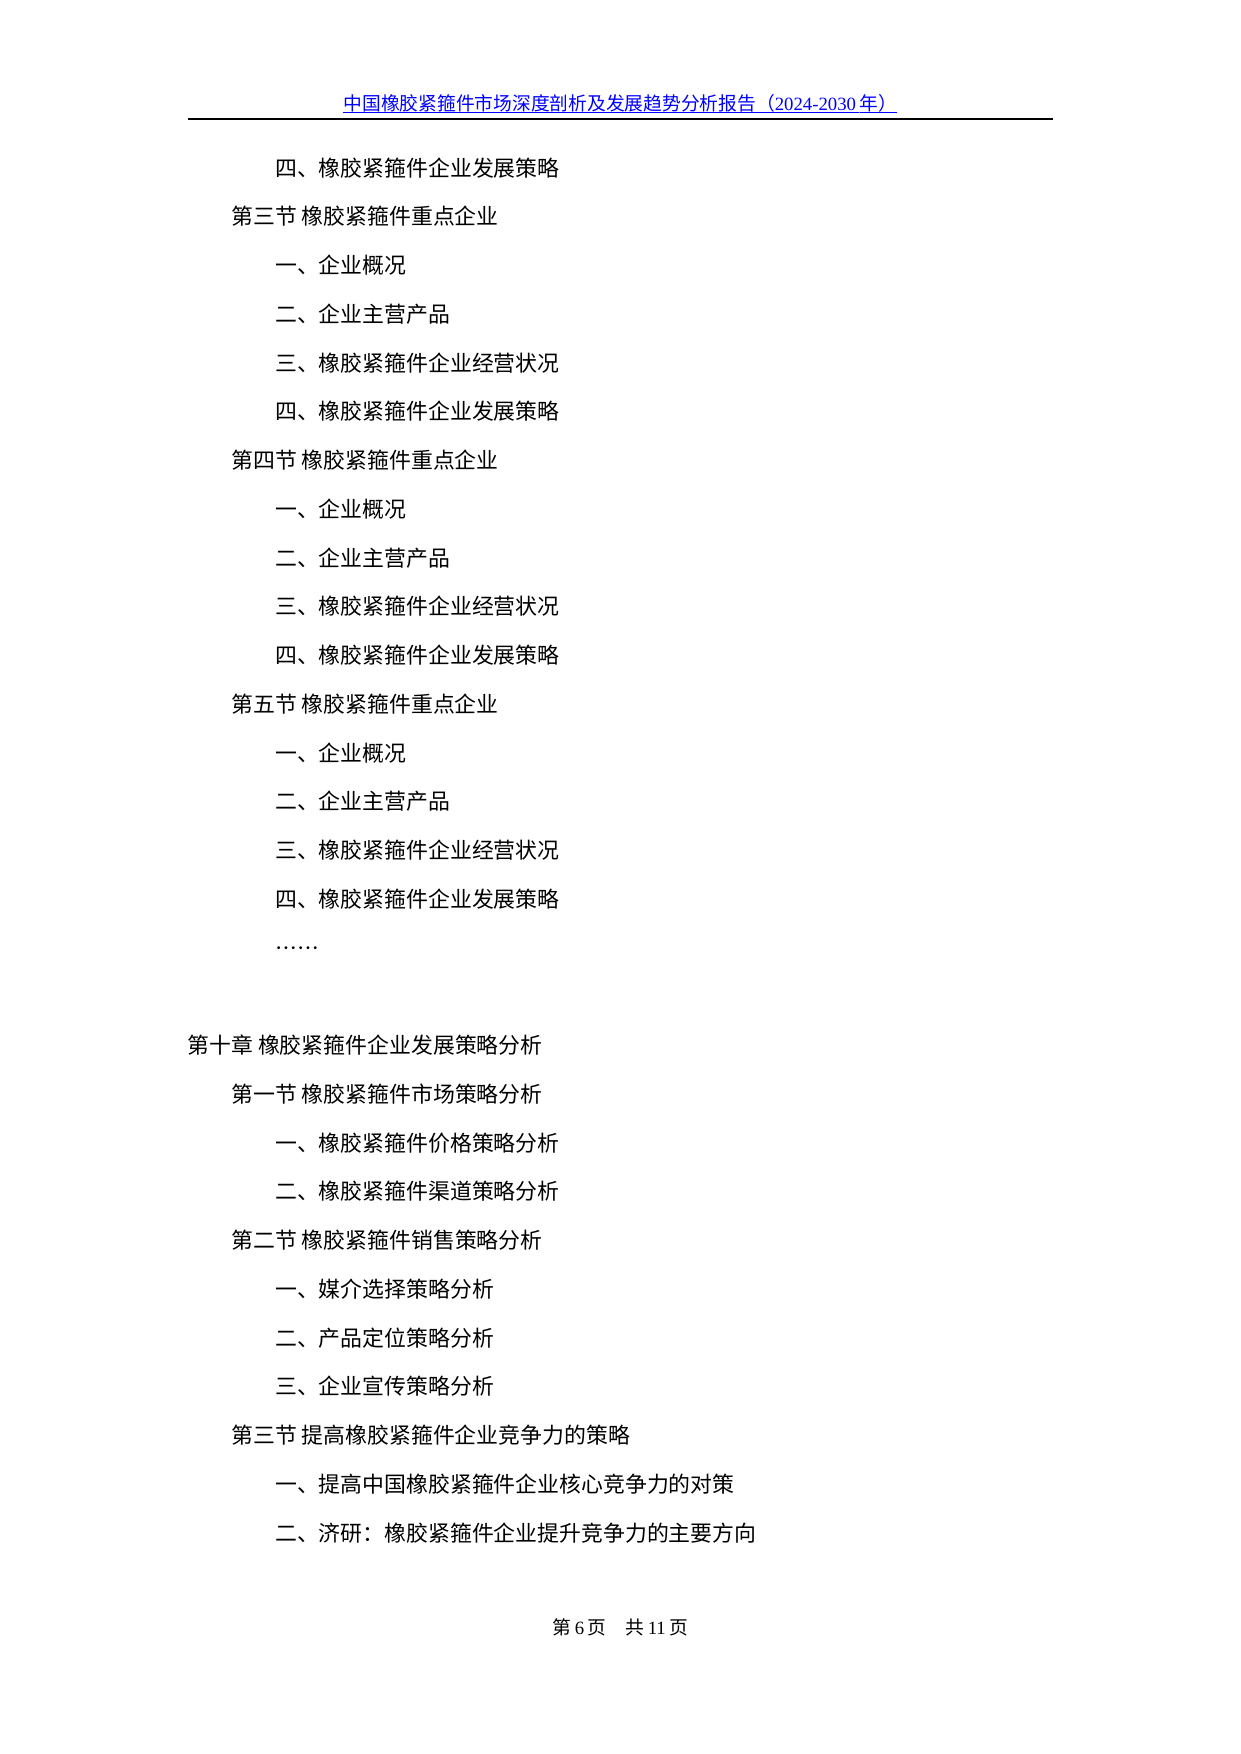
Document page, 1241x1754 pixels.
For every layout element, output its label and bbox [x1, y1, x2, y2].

text [187, 150, 1053, 1548]
